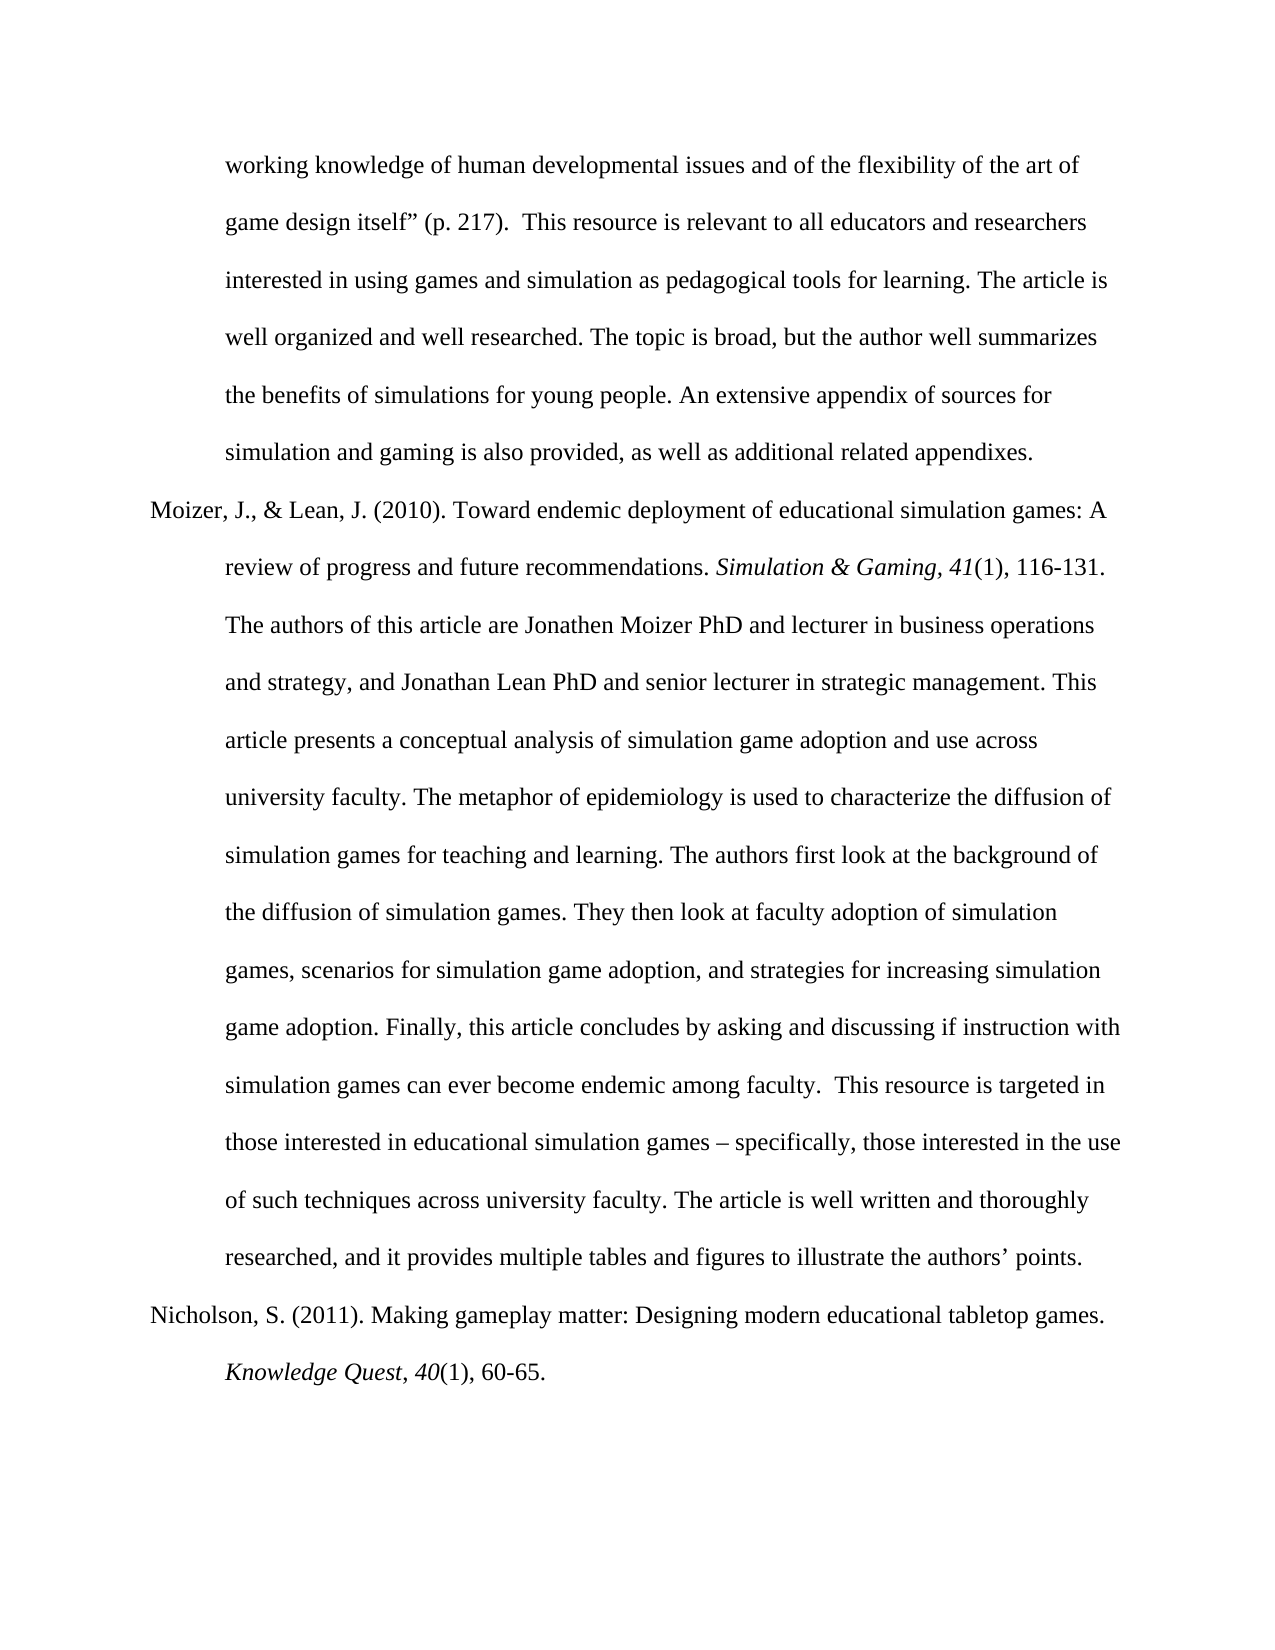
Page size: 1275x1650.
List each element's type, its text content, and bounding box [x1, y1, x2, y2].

text Moizer, J., & Lean, J. (2010). Toward endemic deployment of educational simulation games: A [150, 495, 1125, 524]
text Nicholson, S. (2011). Making gameplay matter: Designing modern educational tabletop games. Knowledge Quest, 40(1), 60-65. [150, 1300, 1125, 1386]
text The authors of this article are Jonathen Moizer PhD and lecturer in business operations and strategy, and Jonathan Lean PhD and senior lecturer in strategic management. This article presents a conceptual analysis of simulation game adoption and use across university faculty. The metaphor of epidemiology is used to characterize the diffusion of simulation games for teaching and learning. The authors first look at the background of the diffusion of simulation games. They then look at faculty adoption of simulation games, scenarios for simulation game adoption, and strategies for increasing simulation game adoption. Finally, this article concludes by asking and discussing if instruction with simulation games can ever become endemic among faculty. This resource is targeted in those interested in educational simulation games – specifically, those interested in the use of such techniques across university faculty. The article is well written and thoroughly researched, and it provides multiple tables and figures to illustrate the authors’ points. [225, 610, 1125, 1271]
text review of progress and future recommendations. Simulation & Gaming, 41(1), 116-131. [150, 552, 1125, 581]
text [225, 150, 1125, 466]
